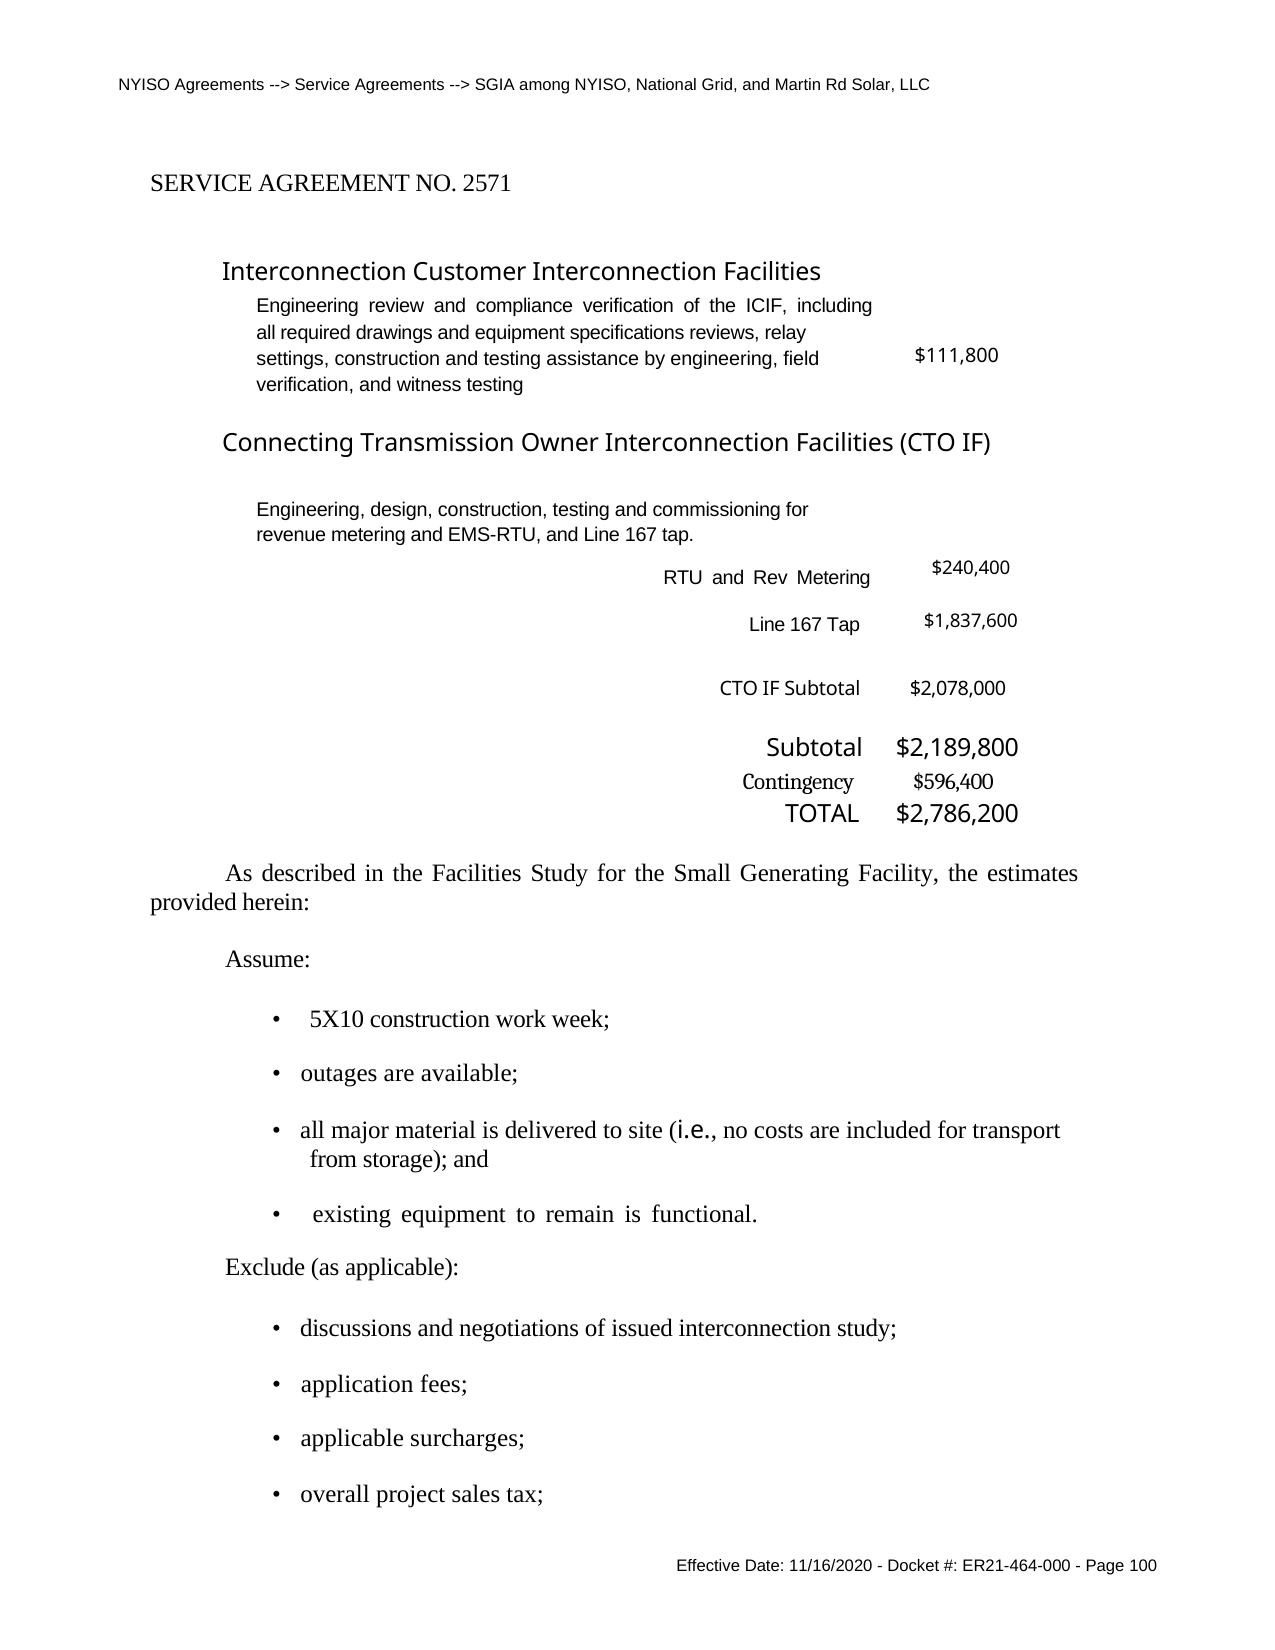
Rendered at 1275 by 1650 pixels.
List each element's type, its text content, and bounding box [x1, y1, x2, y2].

text • discussions and negotiations of issued interconnection study; [272, 1313, 1275, 1342]
text TOTAL $2,786,200 [719, 799, 1275, 828]
text $240,400 [931, 557, 1275, 579]
text verification, and witness testing [256, 373, 1275, 396]
text $1,837,600 [924, 610, 1275, 632]
text Engineering review and compliance verification of the ICIF, including all required drawings and equipment specifications reviews, relay [256, 291, 883, 345]
text RTU and Rev Metering Line 167 Tap [663, 546, 880, 641]
text • applicable surcharges; [272, 1423, 1275, 1452]
text SERVICE AGREEMENT NO. 2571 [150, 168, 1275, 197]
text Subtotal $2,189,800 [719, 733, 1275, 762]
text revenue metering and EMS-RTU, and Line 167 tap. [256, 523, 1275, 546]
text • outages are available; [272, 1059, 1275, 1087]
text • existing equipment to remain is functional. Exclude (as applicable): [225, 1181, 758, 1285]
text Interconnection Customer Interconnection Facilities [222, 258, 1275, 287]
text Contingency $596,400 [719, 768, 1275, 794]
text • overall project sales tax; [272, 1480, 1275, 1508]
text As described in the Facilities Study for the Small Generating Facility, the estimates provided herein: [150, 858, 1079, 917]
text • application fees; [272, 1369, 1275, 1398]
text Connecting Transmission Owner Interconnection Facilities (CTO IF) [222, 429, 1275, 458]
text • all major material is delivered to site (i.e., no costs are included for transport from storage); and [272, 1115, 1094, 1173]
text Engineering, design, construction, testing and commissioning for [256, 498, 1275, 521]
text settings, construction and testing assistance by engineering, field $111,800 [256, 345, 1275, 367]
text Assume: [225, 944, 1275, 973]
text • 5X10 construction work week; [272, 1004, 1275, 1033]
text CTO IF Subtotal $2,078,000 [719, 678, 1275, 700]
